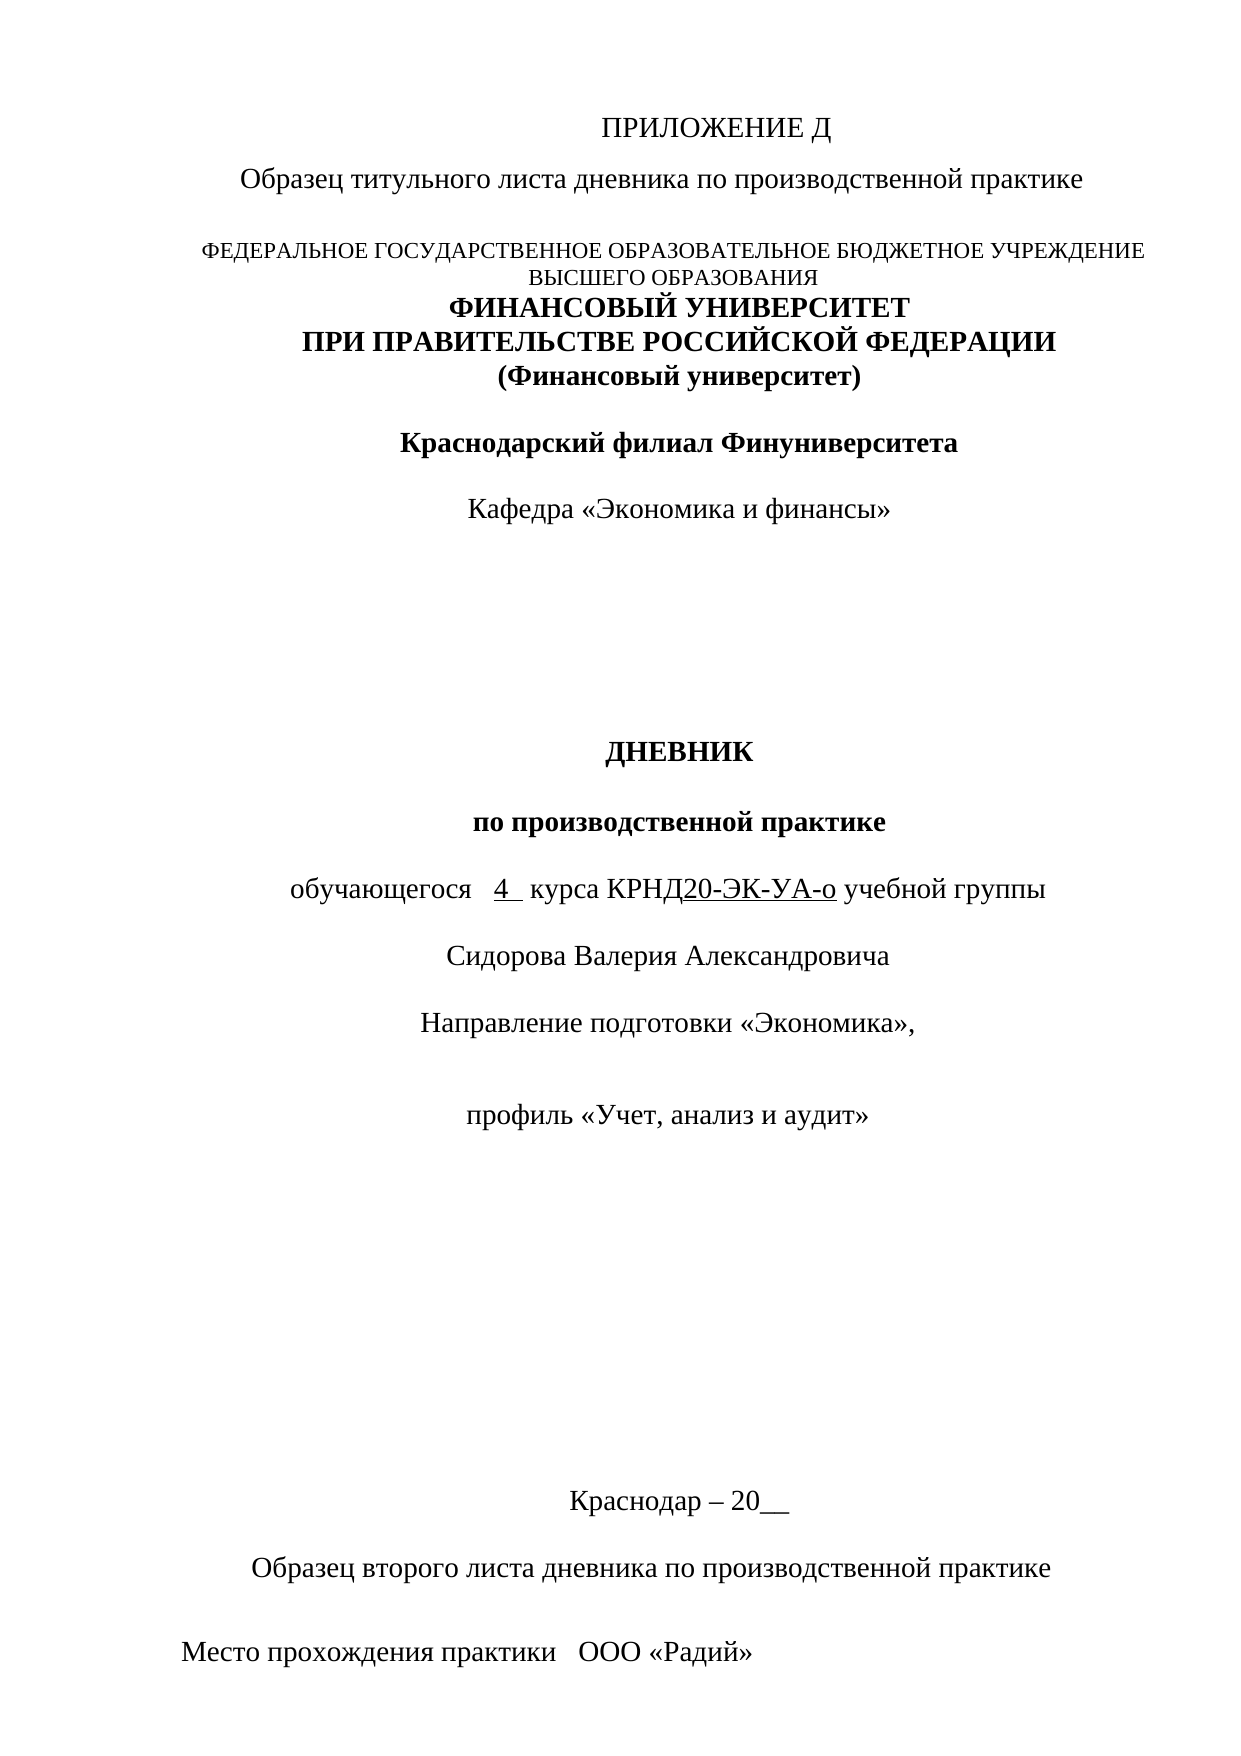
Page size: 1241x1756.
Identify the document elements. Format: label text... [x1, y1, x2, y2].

text Краснодар – 20__ [251, 1483, 1107, 1517]
text Краснодарский филиал Финуниверситета [251, 425, 1107, 459]
text ФИНАНСОВЫЙ УНИВЕРСИТЕТ [251, 291, 1108, 324]
text Место прохождения практики ООО «Радий» [181, 1634, 1240, 1668]
text обучающегося 4 курса КРНД20-ЭК-УА-о учебной группы [166, 871, 1170, 904]
text ФЕДЕРАЛЬНОЕ ГОСУДАРСТВЕННОЕ ОБРАЗОВАТЕЛЬНОЕ БЮДЖЕТНОЕ УЧРЕЖДЕНИЕ ВЫСШЕГО ОБРАЗОВАНИЯ [162, 238, 1184, 290]
text ДНЕВНИК [251, 734, 1107, 768]
text (Финансовый университет) [251, 358, 1107, 391]
text ПРИ ПРАВИТЕЛЬСТВЕ РОССИЙСКОЙ ФЕДЕРАЦИИ [251, 324, 1107, 358]
text ПРИЛОЖЕНИЕ Д [251, 110, 1181, 144]
text Направление подготовки «Экономика», [166, 1005, 1170, 1038]
text Образец второго листа дневника по производственной практике [181, 1550, 1170, 1584]
text по производственной практике [251, 804, 1107, 837]
text профиль «Учет, анализ и аудит» [166, 1097, 1170, 1131]
text Сидорова Валерия Александровича [166, 938, 1170, 971]
text Кафедра «Экономика и финансы» [251, 492, 1107, 525]
text Образец титульного листа дневника по производственной практике [166, 161, 1170, 194]
